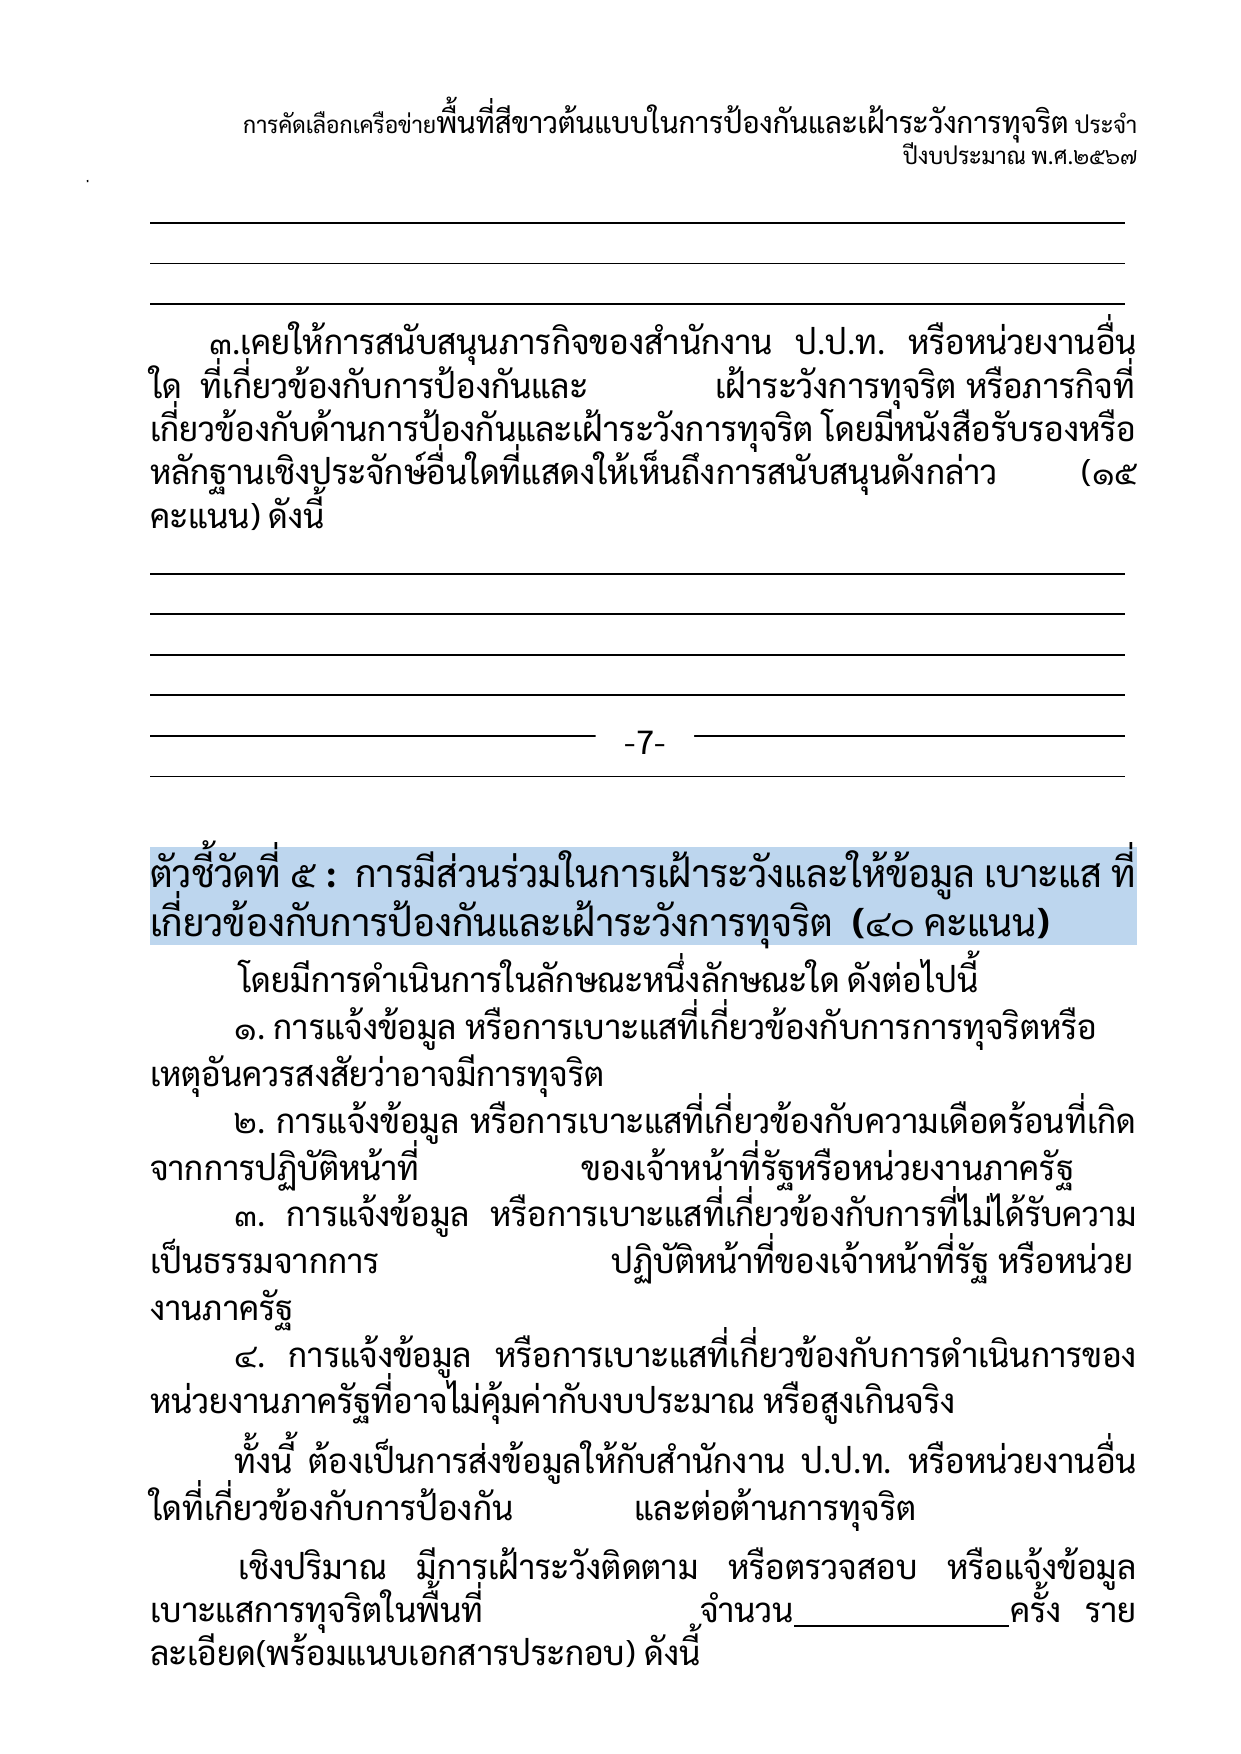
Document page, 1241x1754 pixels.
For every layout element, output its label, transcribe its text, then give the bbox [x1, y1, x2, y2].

text ทั้งนี้ ต้องเป็นการส่งข้อมูลให้กับสำนักงาน ป.ป.ท. หรือหน่วยงานอื่นใดที่เกี่ยวข้องกับการป้องกัน และต่อต้านการทุจริต [150, 1437, 1137, 1528]
text ตัวชี้วัดที่ ๕ : การมีส่วนร่วมในการเฝ้าระวังและให้ข้อมูล เบาะแส ที่เกี่ยวข้องกับการป้องกันและเฝ้าระวังการทุจริต (๔๐ คะแนน) [150, 847, 1137, 945]
text โดยมีการดำเนินการในลักษณะหนึ่งลักษณะใด ดังต่อไปนี้ [150, 957, 1137, 1001]
text ๓.เคยให้การสนับสนุนภารกิจของสำนักงาน ป.ป.ท. หรือหน่วยงานอื่นใด ที่เกี่ยวข้องกับการป้องกันและ เฝ้าระวังการทุจริต หรือภารกิจที่เกี่ยวข้องกับด้านการป้องกันและเฝ้าระวังการทุจริต โดยมีหนังสือรับรองหรือหลักฐานเชิงประจักษ์อื่นใดที่แสดงให้เห็นถึงการสนับสนุนดังกล่าว (๑๕ คะแนน) ดังนี้ [150, 319, 1137, 536]
text ๔. การแจ้งข้อมูล หรือการเบาะแสที่เกี่ยวข้องกับการดำเนินการของหน่วยงานภาครัฐที่อาจไม่คุ้มค่ากับงบประมาณ หรือสูงเกินจริง [150, 1331, 1137, 1422]
text ๑. การแจ้งข้อมูล หรือการเบาะแสที่เกี่ยวข้องกับการการทุจริตหรือเหตุอันควรสงสัยว่าอาจมีการทุจริต [150, 1004, 1137, 1094]
text เชิงปริมาณ มีการเฝ้าระวังติดตาม หรือตรวจสอบ หรือแจ้งข้อมูลเบาะแสการทุจริตในพื้นที่ จำนวน ครั้ง รายละเอียด(พร้อมแนบเอกสารประกอบ) ดังนี้ [150, 1543, 1137, 1673]
text ๒. การแจ้งข้อมูล หรือการเบาะแสที่เกี่ยวข้องกับความเดือดร้อนที่เกิดจากการปฏิบัติหน้าที่ ของเจ้าหน้าที่รัฐหรือหน่วยงานภาครัฐ [150, 1098, 1137, 1188]
text ๓. การแจ้งข้อมูล หรือการเบาะแสที่เกี่ยวข้องกับการที่ไม่ได้รับความเป็นธรรมจากการ ปฏิบัติหน้าที่ของเจ้าหน้าที่รัฐ หรือหน่วยงานภาครัฐ [150, 1191, 1137, 1328]
